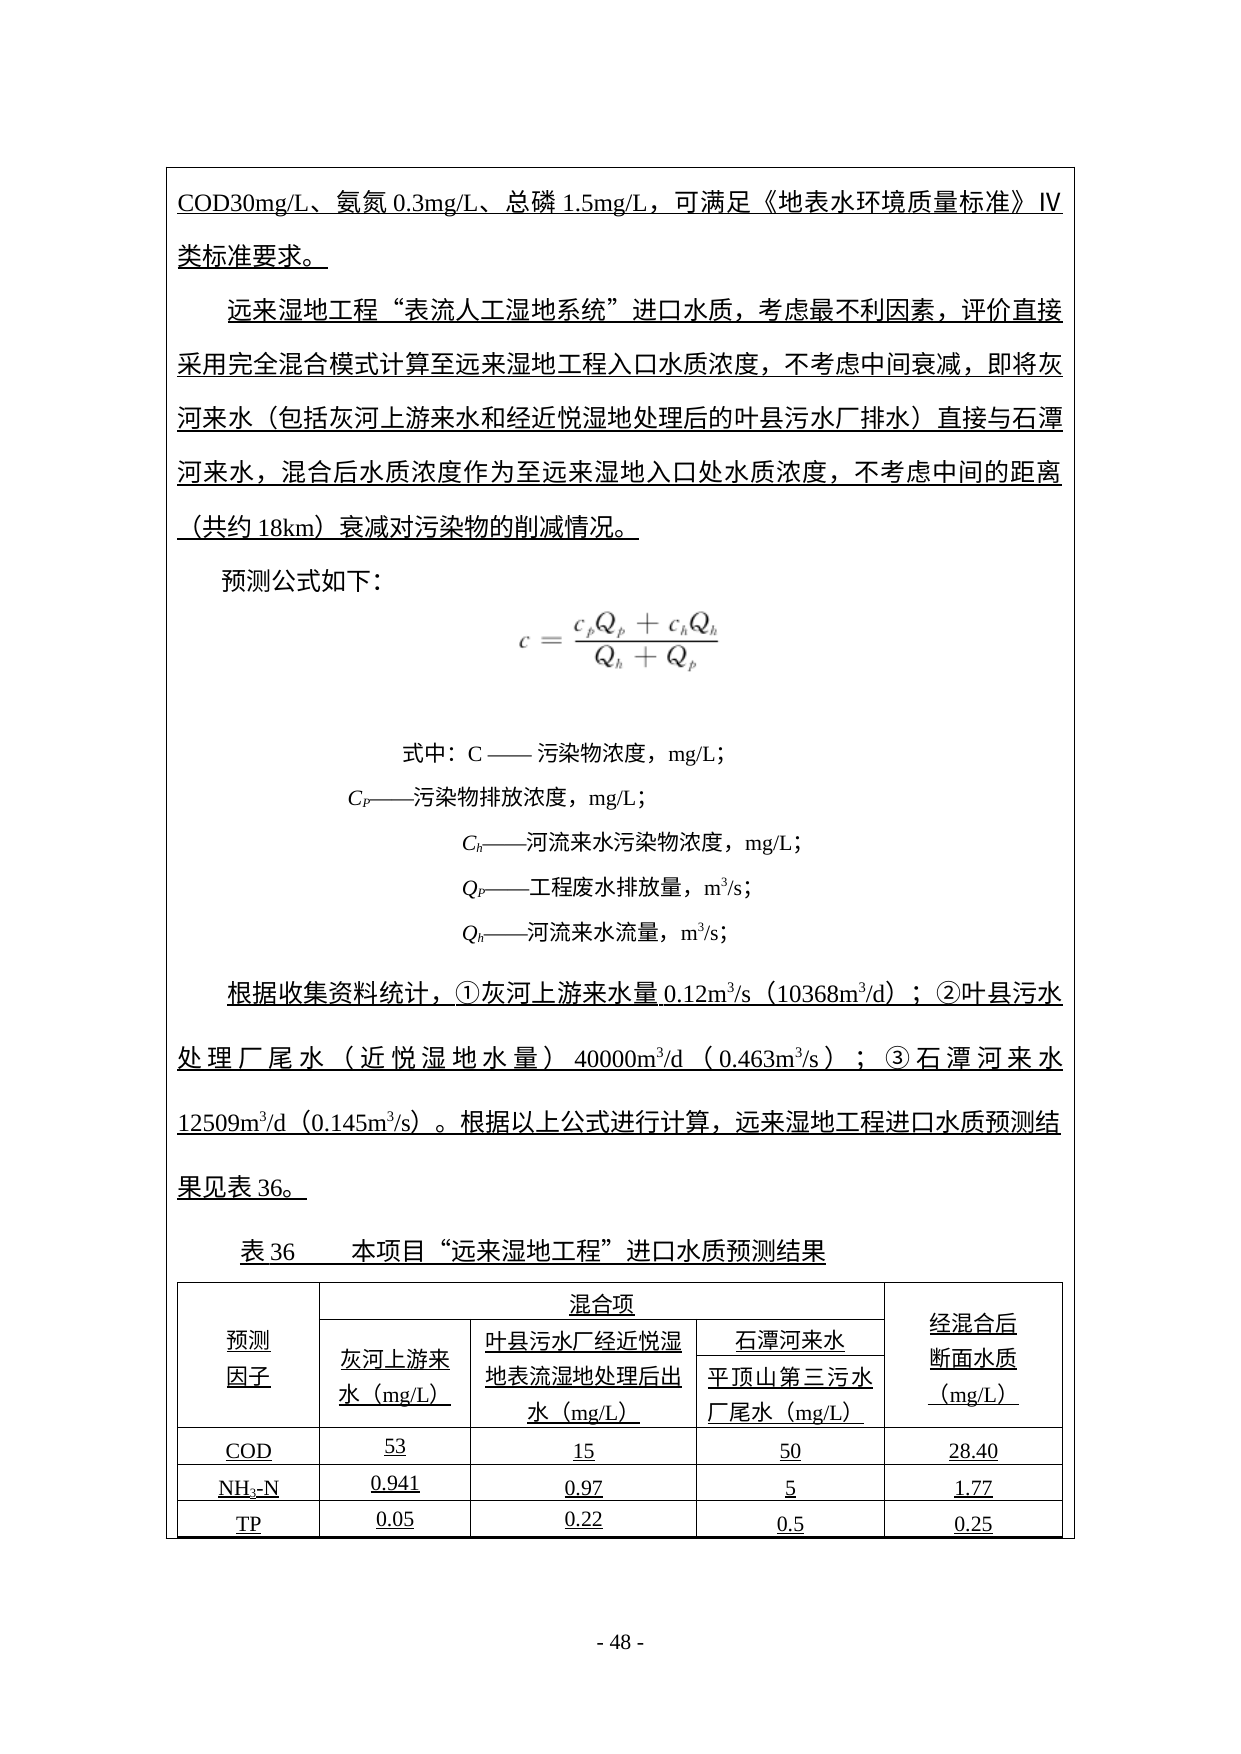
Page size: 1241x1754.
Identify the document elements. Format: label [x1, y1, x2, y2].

table_header [167, 168, 1074, 1537]
picture [481, 588, 740, 684]
